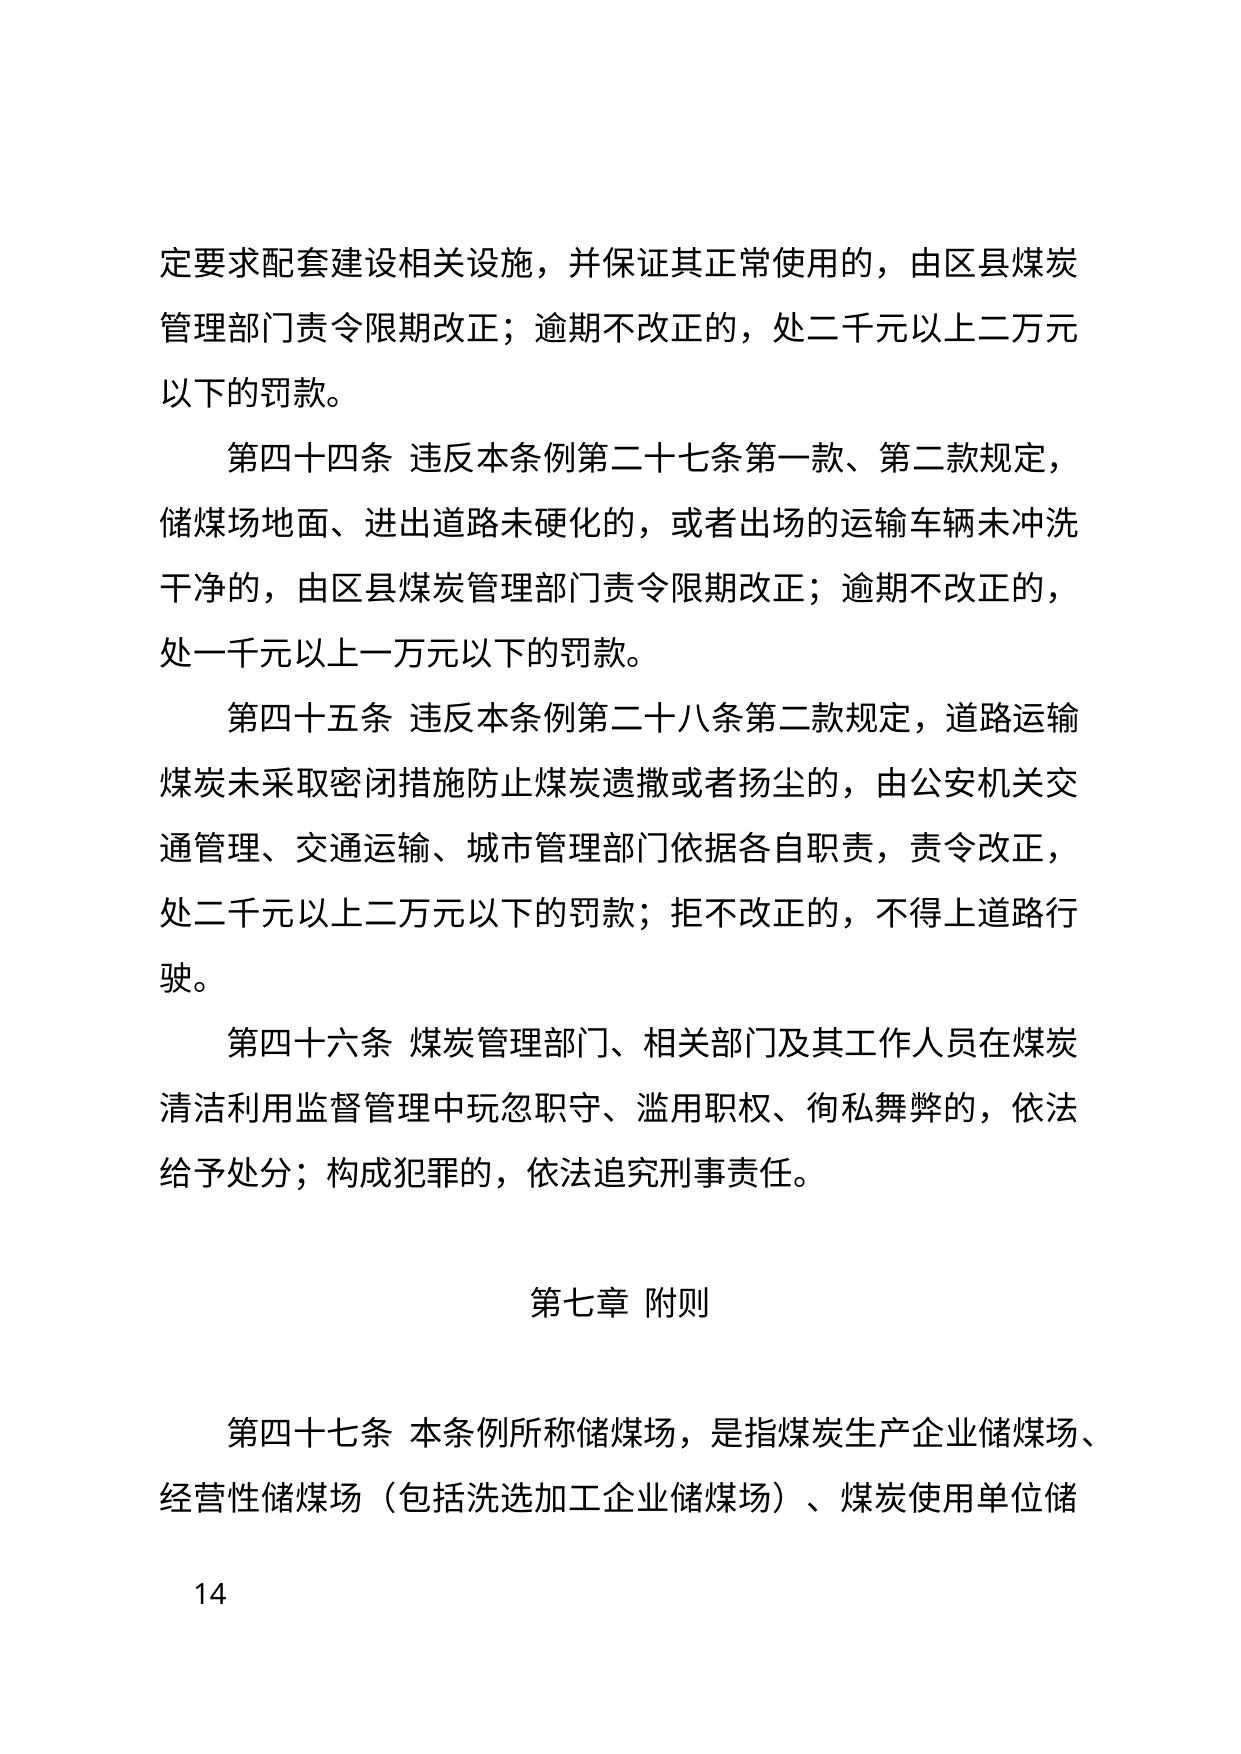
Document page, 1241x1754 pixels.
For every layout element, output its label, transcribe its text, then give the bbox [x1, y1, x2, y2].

text 第四十五条 违反本条例第二十八条第二款规定，道路运输煤炭未采取密闭措施防止煤炭遗撒或者扬尘的，由公安机关交通管理、交通运输、城市管理部门依据各自职责，责令改正，处二千元以上二万元以下的罚款；拒不改正的，不得上道路行驶。 [159, 683, 1081, 1008]
text 第四十四条 违反本条例第二十七条第一款、第二款规定，储煤场地面、进出道路未硬化的，或者出场的运输车辆未冲洗干净的，由区县煤炭管理部门责令限期改正；逾期不改正的，处一千元以上一万元以下的罚款。 [159, 423, 1081, 683]
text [159, 228, 1081, 423]
text 第四十六条 煤炭管理部门、相关部门及其工作人员在煤炭清洁利用监督管理中玩忽职守、滥用职权、徇私舞弊的，依法给予处分；构成犯罪的，依法追究刑事责任。 [159, 1008, 1081, 1203]
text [159, 1398, 1081, 1528]
text 第七章 附则 [159, 1268, 1081, 1333]
